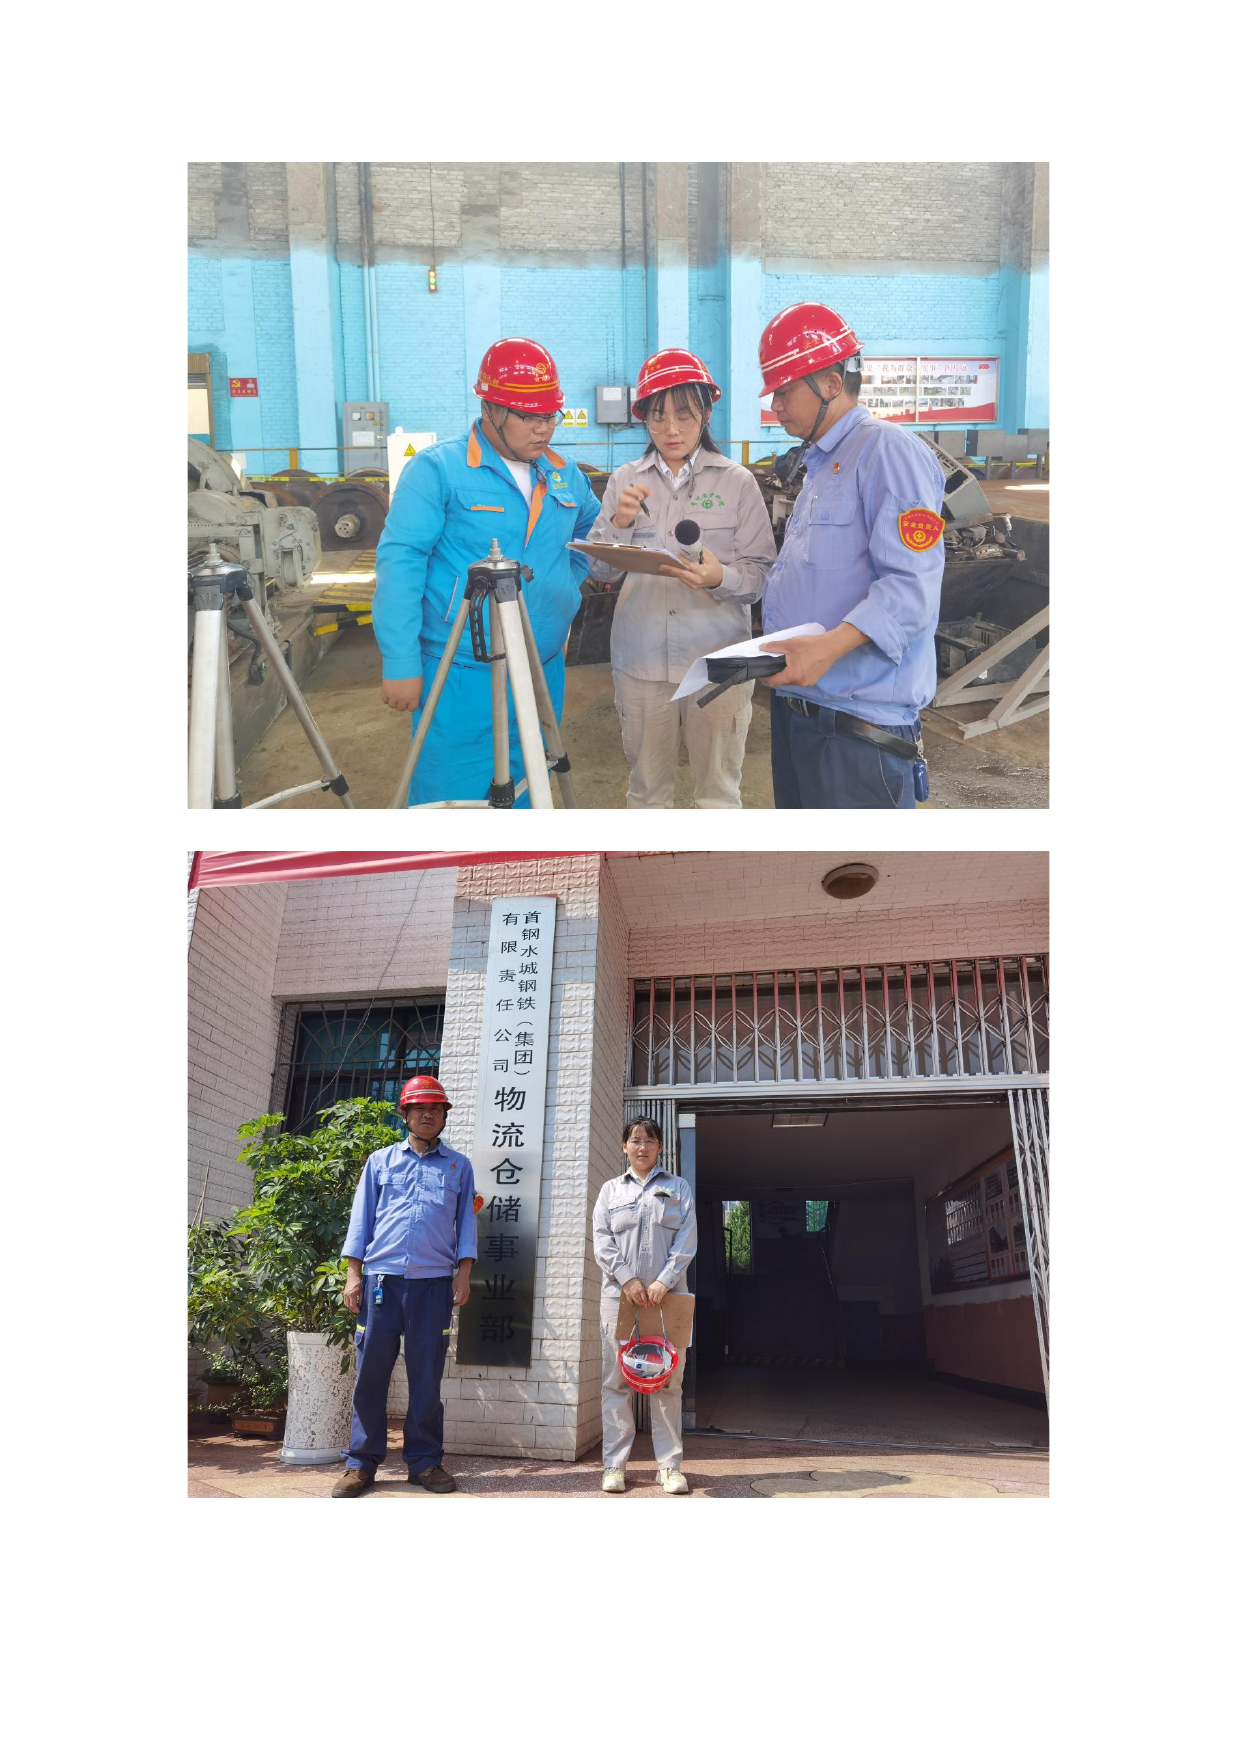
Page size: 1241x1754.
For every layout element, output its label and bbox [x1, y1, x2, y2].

picture [187, 851, 1050, 1498]
picture [187, 162, 1050, 809]
